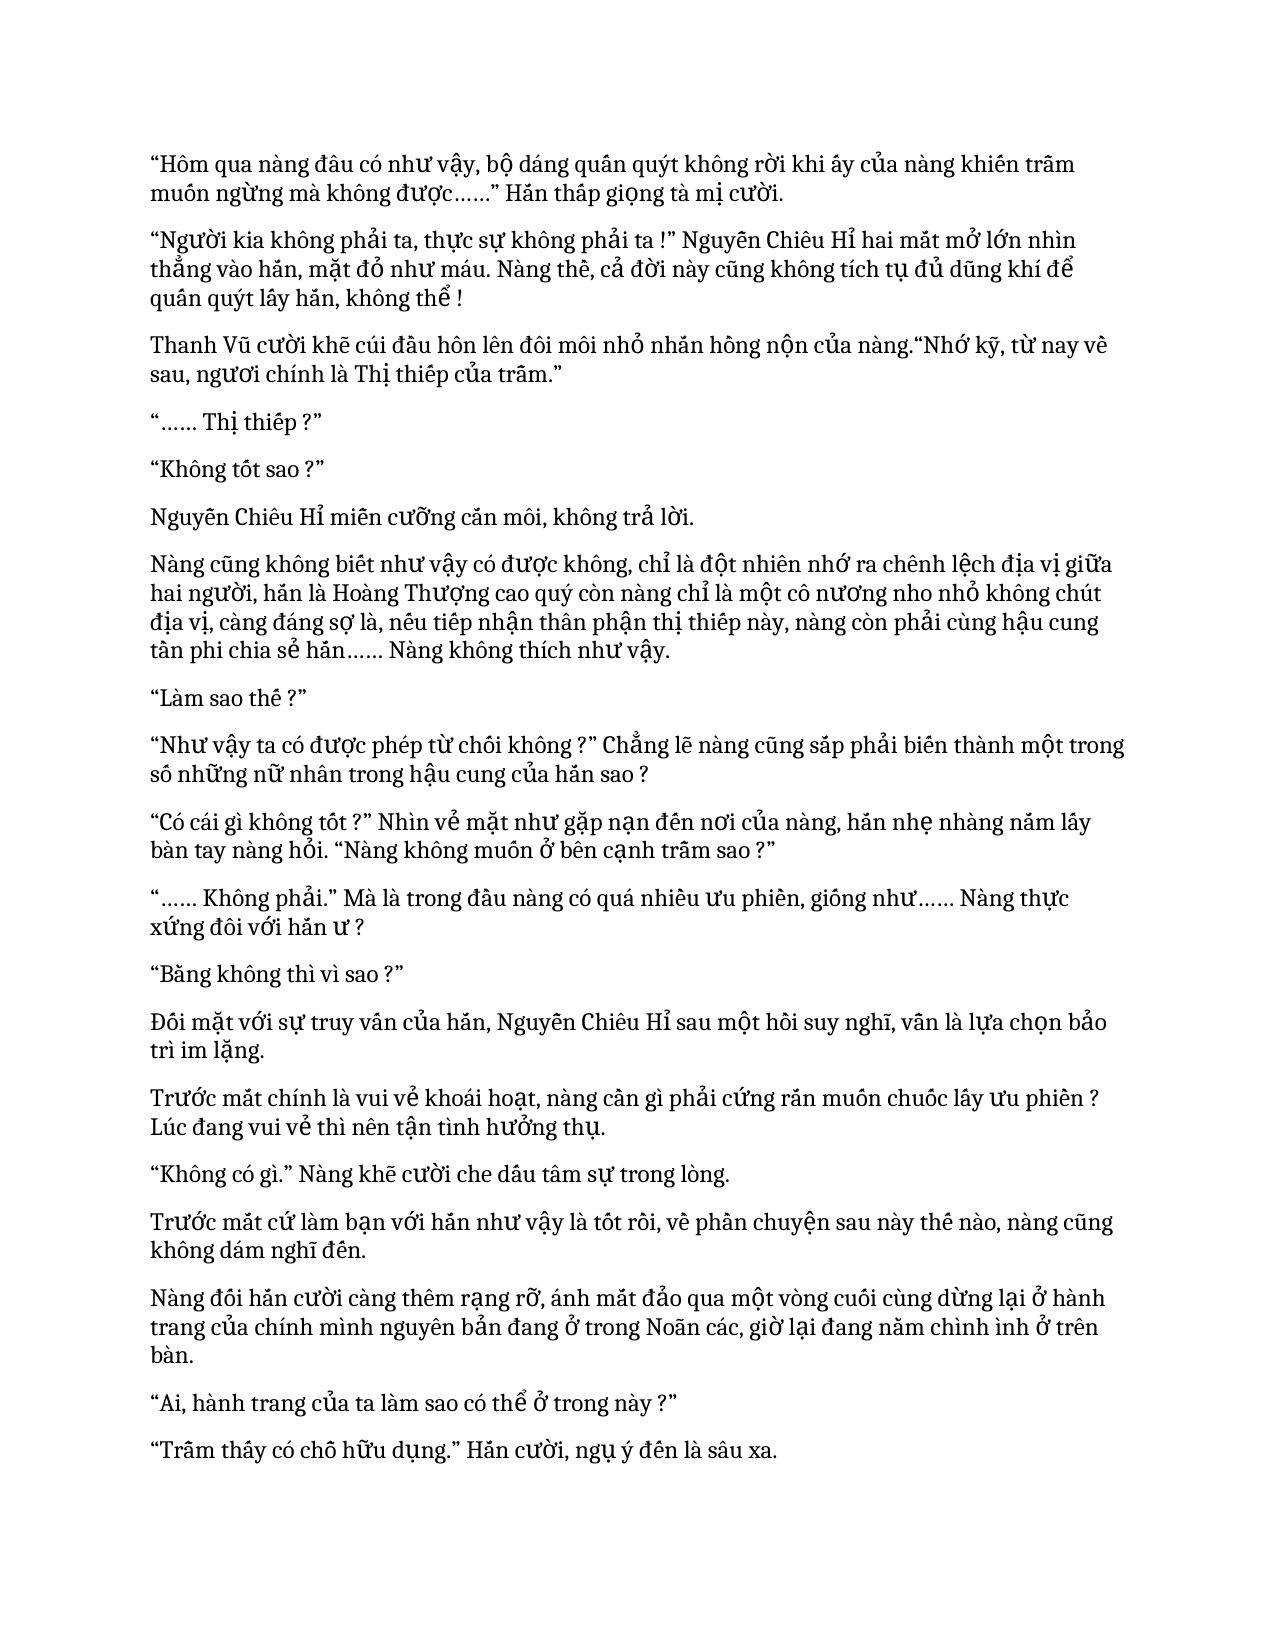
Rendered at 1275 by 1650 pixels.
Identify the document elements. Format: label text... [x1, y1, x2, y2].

text “Bằng không thì vì sao ?” [150, 960, 1125, 989]
text “Không có gì.” Nàng khẽ cười che dấu tâm sự trong lòng. [150, 1160, 1125, 1189]
text “Có cái gì không tốt ?” Nhìn vẻ mặt như gặp nạn đến nơi của nàng, hắn nhẹ nhàng nắm lấy bàn tay nàng hỏi. “Nàng không muốn ở bên cạnh trẫm sao ?” [150, 807, 1125, 865]
text “Hôm qua nàng đâu có như vậy, bộ dáng quấn quýt không rời khi ấy của nàng khiến trẫm muốn ngừng mà không được……” Hắn thấp giọng tà mị cười. [150, 150, 1125, 207]
text “Ai, hành trang của ta làm sao có thể ở trong này ?” [150, 1389, 1125, 1417]
text “…… Thị thiếp ?” [150, 407, 1125, 436]
text Nguyễn Chiêu Hỉ miễn cưỡng cắn môi, không trả lời. [150, 502, 1125, 531]
text “Làm sao thế ?” [150, 684, 1125, 712]
text Nàng đối hắn cười càng thêm rạng rỡ, ánh mắt đảo qua một vòng cuối cùng dừng lại ở hành trang của chính mình nguyên bản đang ở trong Noãn các, giờ lại đang nằm chình ình ở trên bàn. [150, 1284, 1125, 1370]
text “Như vậy ta có được phép từ chối không ?” Chẳng lẽ nàng cũng sắp phải biến thành một trong số những nữ nhân trong hậu cung của hắn sao ? [150, 731, 1125, 789]
text “…… Không phải.” Mà là trong đầu nàng có quá nhiều ưu phiền, giống như…… Nàng thực xứng đôi với hắn ư ? [150, 884, 1125, 941]
text Trước mắt chính là vui vẻ khoái hoạt, nàng cần gì phải cứng rắn muốn chuốc lấy ưu phiền ? Lúc đang vui vẻ thì nên tận tình hưởng thụ. [150, 1084, 1125, 1141]
text Thanh Vũ cười khẽ cúi đầu hôn lên đôi môi nhỏ nhắn hồng nộn của nàng.“Nhớ kỹ, từ nay về sau, ngươi chính là Thị thiếp của trẫm.” [150, 331, 1125, 389]
text Nàng cũng không biết như vậy có được không, chỉ là đột nhiên nhớ ra chênh lệch địa vị giữa hai người, hắn là Hoàng Thượng cao quý còn nàng chỉ là một cô nương nho nhỏ không chút địa vị, càng đáng sợ là, nếu tiếp nhận thân phận thị thiếp này, nàng còn phải cùng hậu cung tần phi chia sẻ hắn…… Nàng không thích như vậy. [150, 550, 1125, 665]
text Trước mắt cứ làm bạn với hắn như vậy là tốt rồi, về phần chuyện sau này thế nào, nàng cũng không dám nghĩ đến. [150, 1207, 1125, 1265]
text “Không tốt sao ?” [150, 455, 1125, 484]
text “Trẫm thấy có chỗ hữu dụng.” Hắn cười, ngụ ý đến là sâu xa. [150, 1436, 1125, 1465]
text “Người kia không phải ta, thực sự không phải ta !” Nguyễn Chiêu Hỉ hai mắt mở lớn nhìn thẳng vào hắn, mặt đỏ như máu. Nàng thề, cả đời này cũng không tích tụ đủ dũng khí để quấn quýt lấy hắn, không thể ! [150, 226, 1125, 312]
text Đối mặt với sự truy vấn của hắn, Nguyễn Chiêu Hỉ sau một hồi suy nghĩ, vẫn là lựa chọn bảo trì im lặng. [150, 1007, 1125, 1065]
